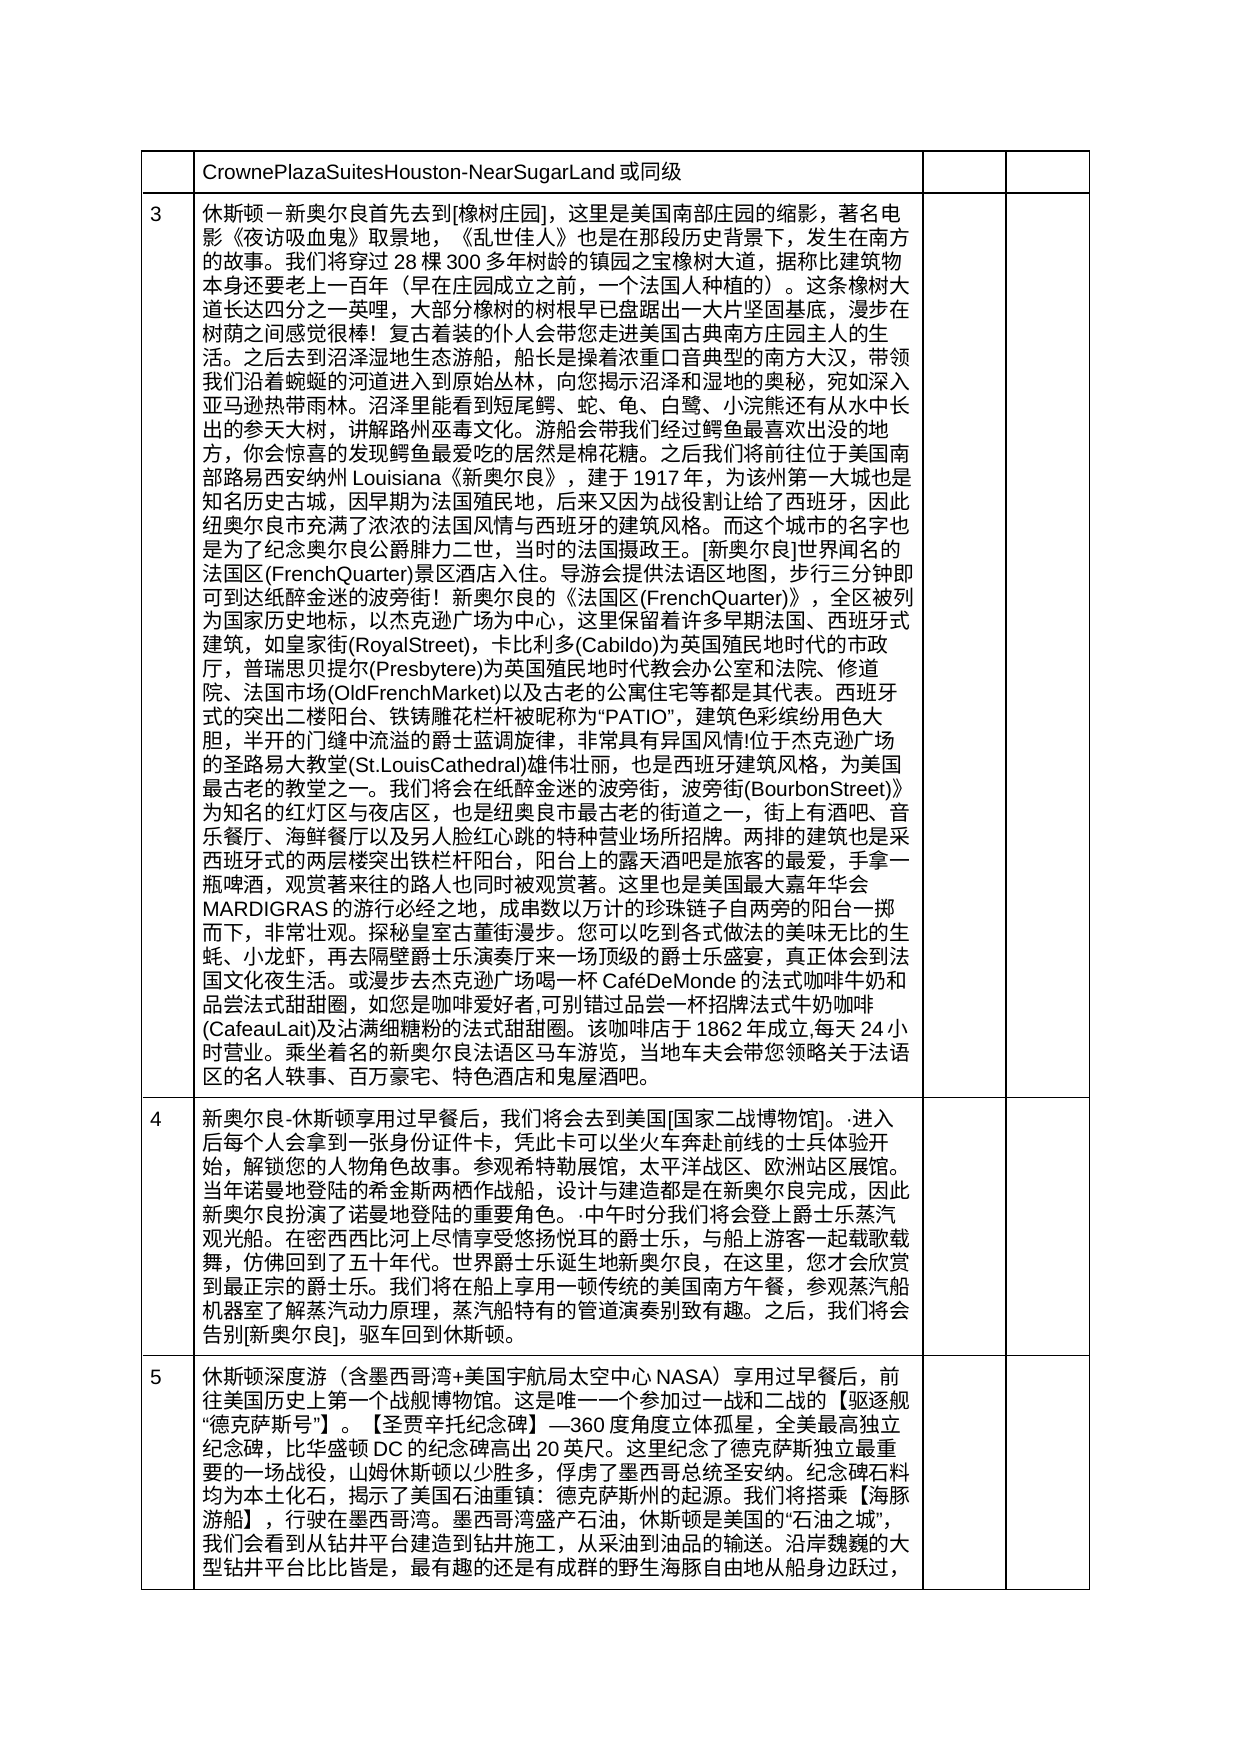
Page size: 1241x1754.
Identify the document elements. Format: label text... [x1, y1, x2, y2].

table_cell [924, 1098, 1005, 1355]
table_cell [924, 152, 1005, 192]
table_cell 新奥尔良-休斯顿享用过早餐后，我们将会去到美国[国家二战博物馆]。·进入后每个人会拿到一张身份证件卡，凭此卡可以坐火车奔赴前线的士兵体验开始，解锁您的人物角色故事。参观希特勒展馆，太平洋战区、欧洲站区展馆。当年诺曼地登陆的希金斯两栖作战船，设计与建造都是在新奥尔良完成，因此新奥尔良扮演了诺曼地登陆的重要角色。·中午时分我们将会登上爵士乐蒸汽观光船。在密西西比河上尽情享受悠扬悦耳的爵士乐，与船上游客一起载歌载舞，仿佛回到了五十年代。世界爵士乐诞生地新奥尔良，在这里，您才会欣赏到最正宗的爵士乐。我们将在船上享用一顿传统的美国南方午餐，参观蒸汽船机器室了解蒸汽动力原理，蒸汽船特有的管道演奏别致有趣。之后，我们将会告别[新奥尔良]，驱车回到休斯顿。 [195, 1098, 922, 1355]
table_cell 休斯顿－新奥尔良首先去到[橡树庄园]，这里是美国南部庄园的缩影，著名电影《夜访吸血鬼》取景地，《乱世佳人》也是在那段历史背景下，发生在南方的故事。我们将穿过28棵300多年树龄的镇园之宝橡树大道，据称比建筑物本身还要老上一百年（早在庄园成立之前，一个法国人种植的）。这条橡树大道长达四分之一英哩，大部分橡树的树根早已盘踞出一大片坚固基底，漫步在树荫之间感觉很棒！复古着装的仆人会带您走进美国古典南方庄园主人的生活。之后去到沼泽湿地生态游船，船长是操着浓重口音典型的南方大汉，带领我们沿着蜿蜒的河道进入到原始丛林，向您揭示沼泽和湿地的奥秘，宛如深入亚马逊热带雨林。沼泽里能看到短尾鳄、蛇、龟、白鹭、小浣熊还有从水中长出的参天大树，讲解路州巫毒文化。游船会带我们经过鳄鱼最喜欢出没的地方，你会惊喜的发现鳄鱼最爱吃的居然是棉花糖。之后我们将前往位于美国南部路易西安纳州Louisiana《新奥尔良》，建于1917年，为该州第一大城也是知名历史古城，因早期为法国殖民地，后来又因为战役割让给了西班牙，因此纽奥尔良市充满了浓浓的法国风情与西班牙的建筑风格。而这个城市的名字也是为了纪念奥尔良公爵腓力二世，当时的法国摄政王。[新奥尔良]世界闻名的法国区(FrenchQuarter)景区酒店入住。导游会提供法语区地图，步行三分钟即可到达纸醉金迷的波旁街！新奥尔良的《法国区(FrenchQuarter)》，全区被列为国家历史地标，以杰克逊广场为中心，这里保留着许多早期法国、西班牙式建筑，如皇家街(RoyalStreet)，卡比利多(Cabildo)为英国殖民地时代的市政厅，普瑞思贝提尔(Presbytere)为英国殖民地时代教会办公室和法院、修道院、法国市场(OldFrenchMarket)以及古老的公寓住宅等都是其代表。西班牙式的突出二楼阳台、铁铸雕花栏杆被昵称为“PATIO”，建筑色彩缤纷用色大胆，半开的门缝中流溢的爵士蓝调旋律，非常具有异国风情!位于杰克逊广场的圣路易大教堂(St.LouisCathedral)雄伟壮丽，也是西班牙建筑风格，为美国最古老的教堂之一。我们将会在纸醉金迷的波旁街，波旁街(BourbonStreet)》为知名的红灯区与夜店区，也是纽奥良市最古老的街道之一，街上有酒吧、音乐餐厅、海鲜餐厅以及另人脸红心跳的特种营业场所招牌。两排的建筑也是采西班牙式的两层楼突出铁栏杆阳台，阳台上的露天酒吧是旅客的最爱，手拿一瓶啤酒，观赏著来往的路人也同时被观赏著。这里也是美国最大嘉年华会MARDIGRAS的游行必经之地，成串数以万计的珍珠链子自两旁的阳台一掷而下，非常壮观。探秘皇室古董街漫步。您可以吃到各式做法的美味无比的生蚝、小龙虾，再去隔壁爵士乐演奏厅来一场顶级的爵士乐盛宴，真正体会到法国文化夜生活。或漫步去杰克逊广场喝一杯CaféDeMonde的法式咖啡牛奶和品尝法式甜甜圈，如您是咖啡爱好者,可别错过品尝一杯招牌法式牛奶咖啡(CafeauLait)及沾满细糖粉的法式甜甜圈。该咖啡店于1862年成立,每天24小时营业。乘坐着名的新奥尔良法语区马车游览，当地车夫会带您领略关于法语区的名人轶事、百万豪宅、特色酒店和鬼屋酒吧。 [195, 194, 922, 1097]
table_cell 4 [142, 1098, 193, 1355]
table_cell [195, 1356, 922, 1588]
table_cell [1007, 1098, 1089, 1355]
table_cell 3 [142, 193, 193, 1097]
table_cell [1007, 194, 1089, 1097]
table_cell [924, 1356, 1005, 1588]
table_cell [924, 194, 1005, 1097]
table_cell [195, 152, 922, 192]
table_cell 2 [142, 152, 193, 192]
table_cell [1007, 1356, 1089, 1588]
table_cell [1007, 152, 1089, 192]
table_cell 5 [142, 1356, 193, 1588]
